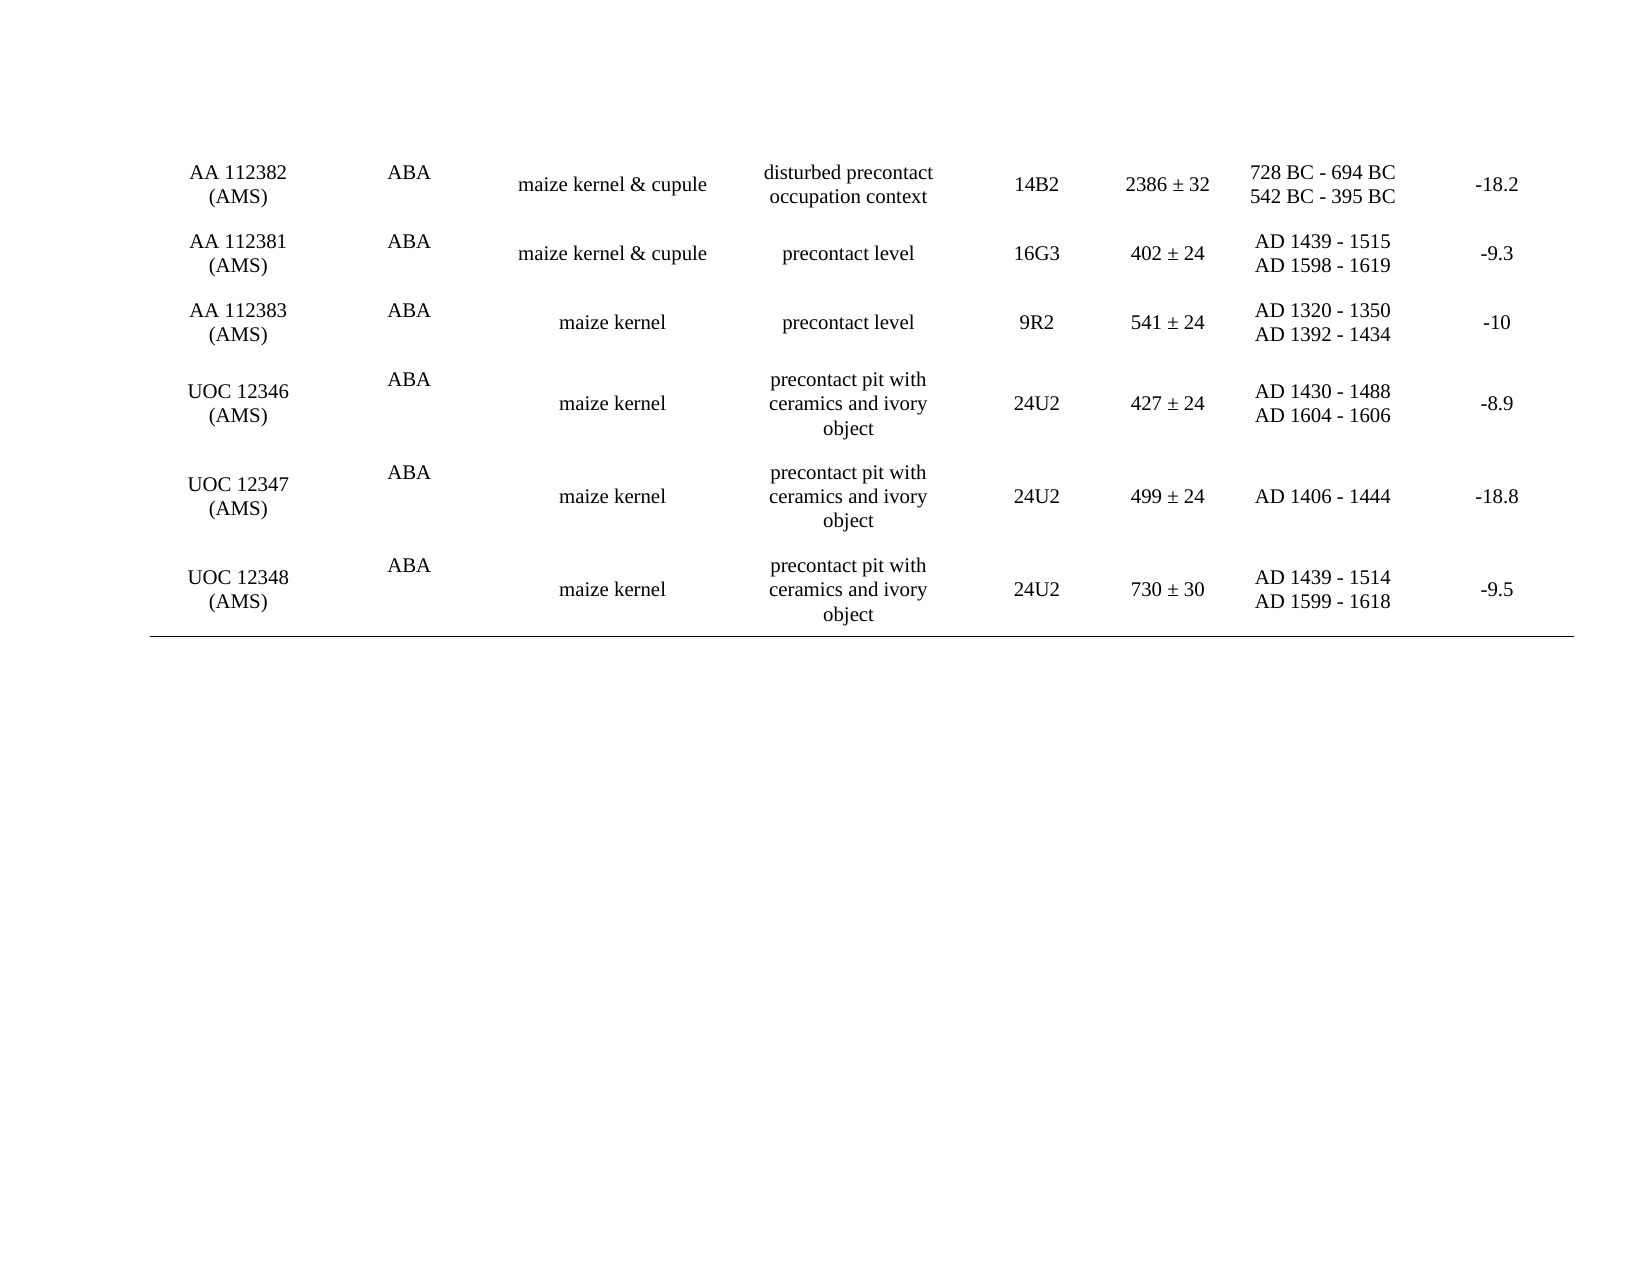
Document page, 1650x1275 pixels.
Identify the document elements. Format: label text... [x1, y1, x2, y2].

table_cell maize kernel [492, 450, 733, 543]
table_cell UOC 12347 (AMS) [150, 450, 326, 543]
table_cell 2386 ± 32 [1110, 150, 1225, 219]
table_cell AD 1439 - 1515 AD 1598 - 1619 [1225, 219, 1420, 288]
table_cell AA 112382 (AMS) [150, 150, 326, 219]
table_cell 24U2 [964, 543, 1110, 636]
table_cell maize kernel [492, 288, 733, 357]
table_cell precontact pit with ceramics and ivory object [733, 450, 964, 543]
table_cell precontact level [733, 288, 964, 357]
table_cell AD 1406 - 1444 [1225, 450, 1420, 543]
table_cell UOC 12346 (AMS) [150, 357, 326, 450]
table_cell maize kernel [492, 543, 733, 636]
table_cell ABA [326, 219, 492, 288]
table_cell UOC 12348 (AMS) [150, 543, 326, 636]
table_cell ABA [326, 288, 492, 357]
table_cell AA 112383 (AMS) [150, 288, 326, 357]
table_cell AD 1439 - 1514 AD 1599 - 1618 [1225, 543, 1420, 636]
table_cell 728 BC - 694 BC 542 BC - 395 BC [1225, 150, 1420, 219]
table_cell -10 [1420, 288, 1574, 357]
table_cell ABA [326, 543, 492, 636]
table_cell AD 1430 - 1488 AD 1604 - 1606 [1225, 357, 1420, 450]
table_cell 730 ± 30 [1110, 543, 1225, 636]
table_cell precontact pit with ceramics and ivory object [733, 357, 964, 450]
table_cell -18.2 [1420, 150, 1574, 219]
table_cell 541 ± 24 [1110, 288, 1225, 357]
table_cell 16G3 [964, 219, 1110, 288]
table_cell maize kernel & cupule [492, 150, 733, 219]
table_cell precontact level [733, 219, 964, 288]
table_cell disturbed precontact occupation context [733, 150, 964, 219]
table_cell precontact pit with ceramics and ivory object [733, 543, 964, 636]
table_cell 9R2 [964, 288, 1110, 357]
table_cell maize kernel [492, 357, 733, 450]
table_cell -9.3 [1420, 219, 1574, 288]
table_cell ABA [326, 450, 492, 543]
table_cell 499 ± 24 [1110, 450, 1225, 543]
table_cell maize kernel & cupule [492, 219, 733, 288]
table_cell -9.5 [1420, 543, 1574, 636]
table_cell 14B2 [964, 150, 1110, 219]
table_cell AA 112381 (AMS) [150, 219, 326, 288]
table_cell ABA [326, 357, 492, 450]
table_cell AD 1320 - 1350 AD 1392 - 1434 [1225, 288, 1420, 357]
table_cell 24U2 [964, 450, 1110, 543]
table_cell ABA [326, 150, 492, 219]
table_cell -8.9 [1420, 357, 1574, 450]
table_cell -18.8 [1420, 450, 1574, 543]
table_cell 24U2 [964, 357, 1110, 450]
table_cell 427 ± 24 [1110, 357, 1225, 450]
table_cell 402 ± 24 [1110, 219, 1225, 288]
